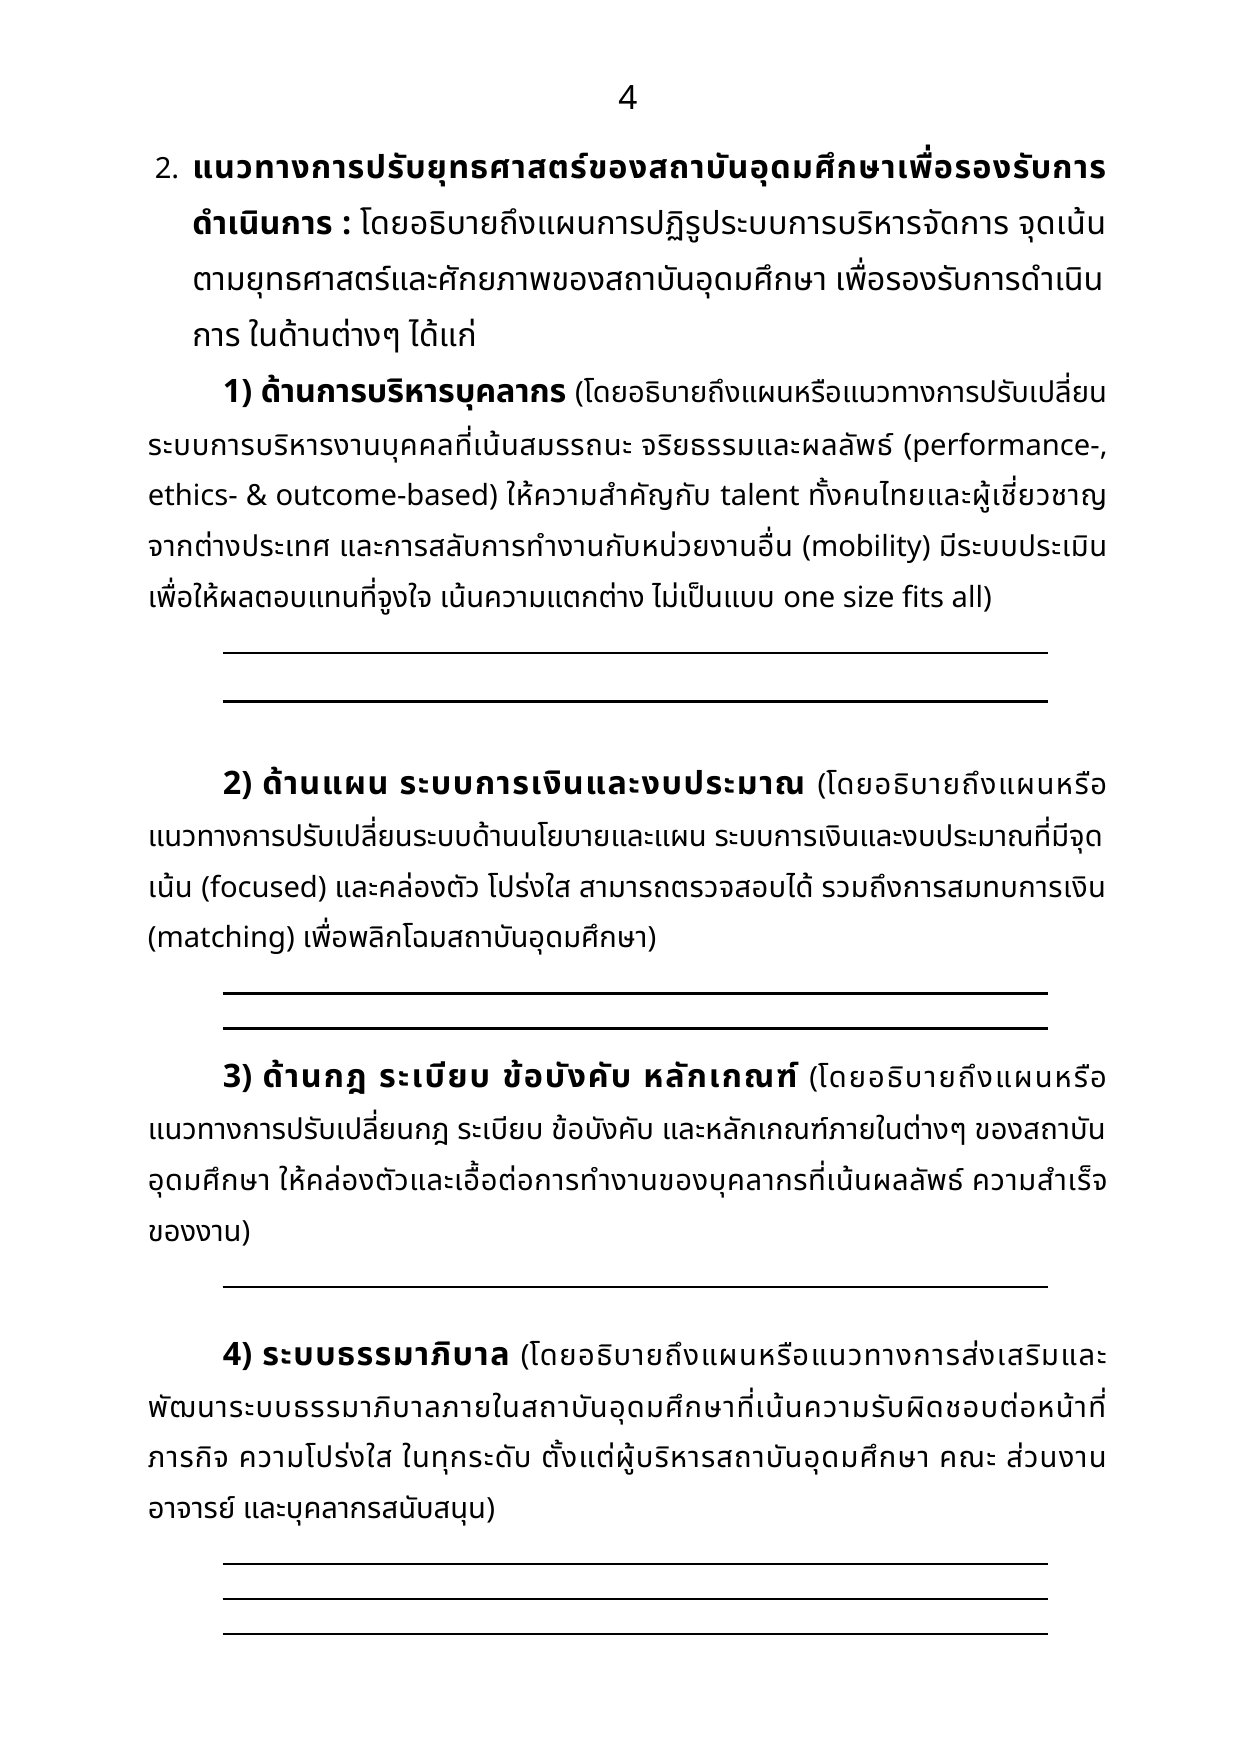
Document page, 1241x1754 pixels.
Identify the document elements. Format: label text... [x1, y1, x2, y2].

list แนวทางการปรับยุทธศาสตร์ของสถาบันอุดมศึกษาเพื่อรองรับการดำเนินการ : โดยอธิบายถึงแผนการปฏิรูประบบการบริหารจัดการ จุดเน้นตามยุทธศาสตร์และศักยภาพของสถาบันอุดมศึกษา เพื่อรองรับการดำเนินการ ในด้านต่างๆ ได้แก่ [154, 144, 1107, 361]
text 2) ด้านแผน ระบบการเงินและงบประมาณ (โดยอธิบายถึงแผนหรือแนวทางการปรับเปลี่ยนระบบด้านนโยบายและแผน ระบบการเงินและงบประมาณที่มีจุดเน้น (focused) และคล่องตัว โปร่งใส สามารถตรวจสอบได้ รวมถึงการสมทบการเงิน (matching) เพื่อพลิกโฉมสถาบันอุดมศึกษา) [148, 760, 1107, 961]
text 4) ระบบธรรมาภิบาล (โดยอธิบายถึงแผนหรือแนวทางการส่งเสริมและพัฒนาระบบธรรมาภิบาลภายในสถาบันอุดมศึกษาที่เน้นความรับผิดชอบต่อหน้าที่ ภารกิจ ความโปร่งใส ในทุกระดับ ตั้งแต่ผู้บริหารสถาบันอุดมศึกษา คณะ ส่วนงาน อาจารย์ และบุคลากรสนับสนุน) [148, 1331, 1107, 1532]
text 1) ด้านการบริหารบุคลากร (โดยอธิบายถึงแผนหรือแนวทางการปรับเปลี่ยนระบบการบริหารงานบุคคลที่เน้นสมรรถนะ จริยธรรมและผลลัพธ์ (performance-, ethics- & outcome-based) ให้ความสำคัญกับ talent ทั้งคนไทยและผู้เชี่ยวชาญจากต่างประเทศ และการสลับการทำงานกับหน่วยงานอื่น (mobility) มีระบบประเมินเพื่อให้ผลตอบแทนที่จูงใจ เน้นความแตกต่าง ไม่เป็นแบบ one size fits all) [148, 368, 1107, 621]
text 3) ด้านกฎ ระเบียบ ข้อบังคับ หลักเกณฑ์ (โดยอธิบายถึงแผนหรือแนวทางการปรับเปลี่ยนกฎ ระเบียบ ข้อบังคับ และหลักเกณฑ์ภายในต่างๆ ของสถาบันอุดมศึกษา ให้คล่องตัวและเอื้อต่อการทำงานของบุคลากรที่เน้นผลลัพธ์ ความสำเร็จของงาน) [148, 1053, 1107, 1254]
